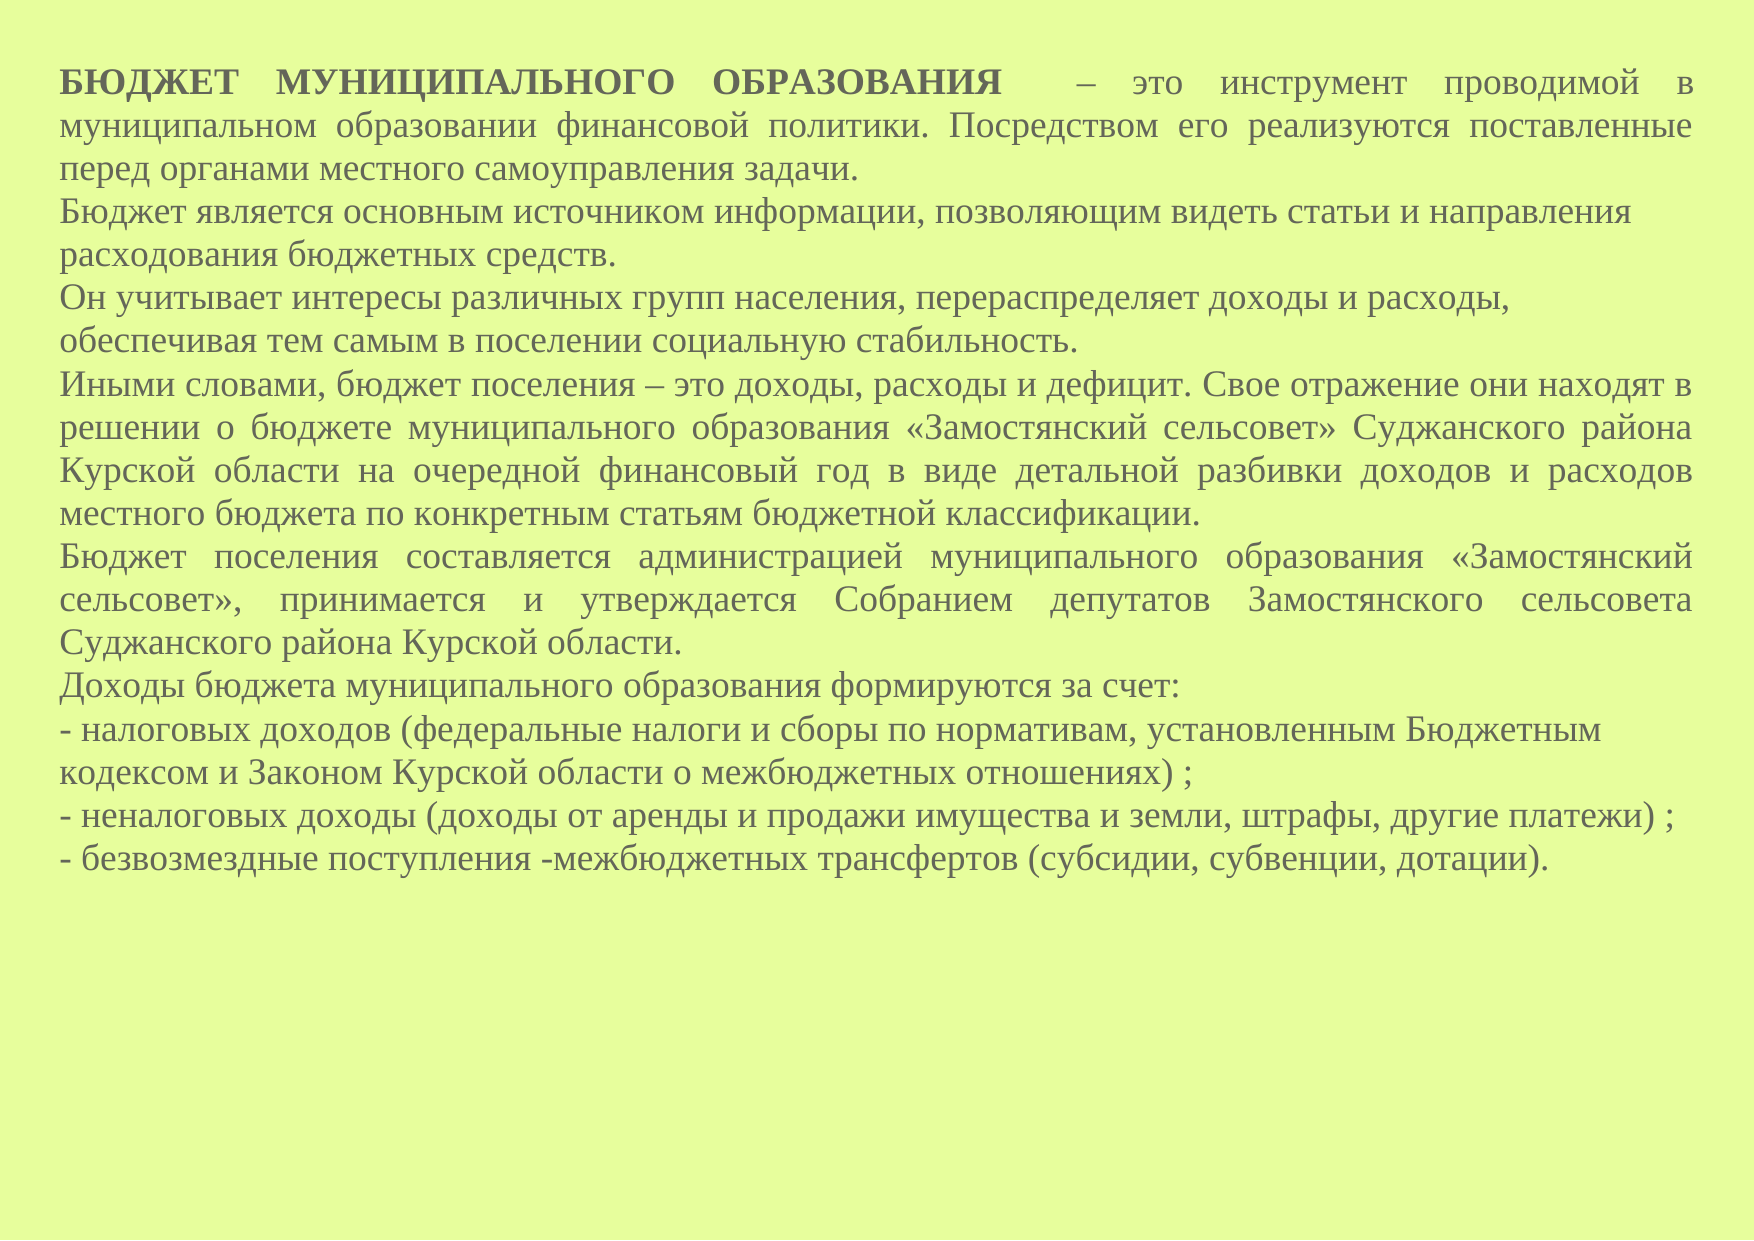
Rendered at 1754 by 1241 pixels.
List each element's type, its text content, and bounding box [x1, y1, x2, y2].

text Доходы бюджета муниципального образования формируются за счет: - налоговых доходов (федеральные налоги и сборы по нормативам, установленным Бюджетным кодексом и Законом Курской области о межбюджетных отношениях) ; - неналоговых доходы (доходы от аренды и продажи имущества и земли, штрафы, другие платежи) ; - безвозмездные поступления -межбюджетных трансфертов (субсидии, субвенции, дотации). [59, 663, 1695, 878]
text Бюджет поселения составляется администрацией муниципального образования «Замостянский сельсовет», принимается и утверждается Собранием депутатов Замостянского сельсовета Суджанского района Курской области. [59, 533, 1695, 663]
text Иными словами, бюджет поселения – это доходы, расходы и дефицит. Свое отражение они находят в решении о бюджете муниципального образования «Замостянский сельсовет» Суджанского района Курской области на очередной финансовый год в виде детальной разбивки доходов и расходов местного бюджета по конкретным статьям бюджетной классификации. [59, 361, 1695, 533]
text Бюджет является основным источником информации, позволяющим видеть статьи и направления расходования бюджетных средств. Он учитывает интересы различных групп населения, перераспределяет доходы и расходы, обеспечивая тем самым в поселении социальную стабильность. [59, 188, 1695, 361]
text БЮДЖЕТ МУНИЦИПАЛЬНОГО ОБРАЗОВАНИЯ – это инструмент проводимой в муниципальном образовании финансовой политики. Посредством его реализуются поставленные перед органами местного самоуправления задачи. [59, 59, 1695, 188]
